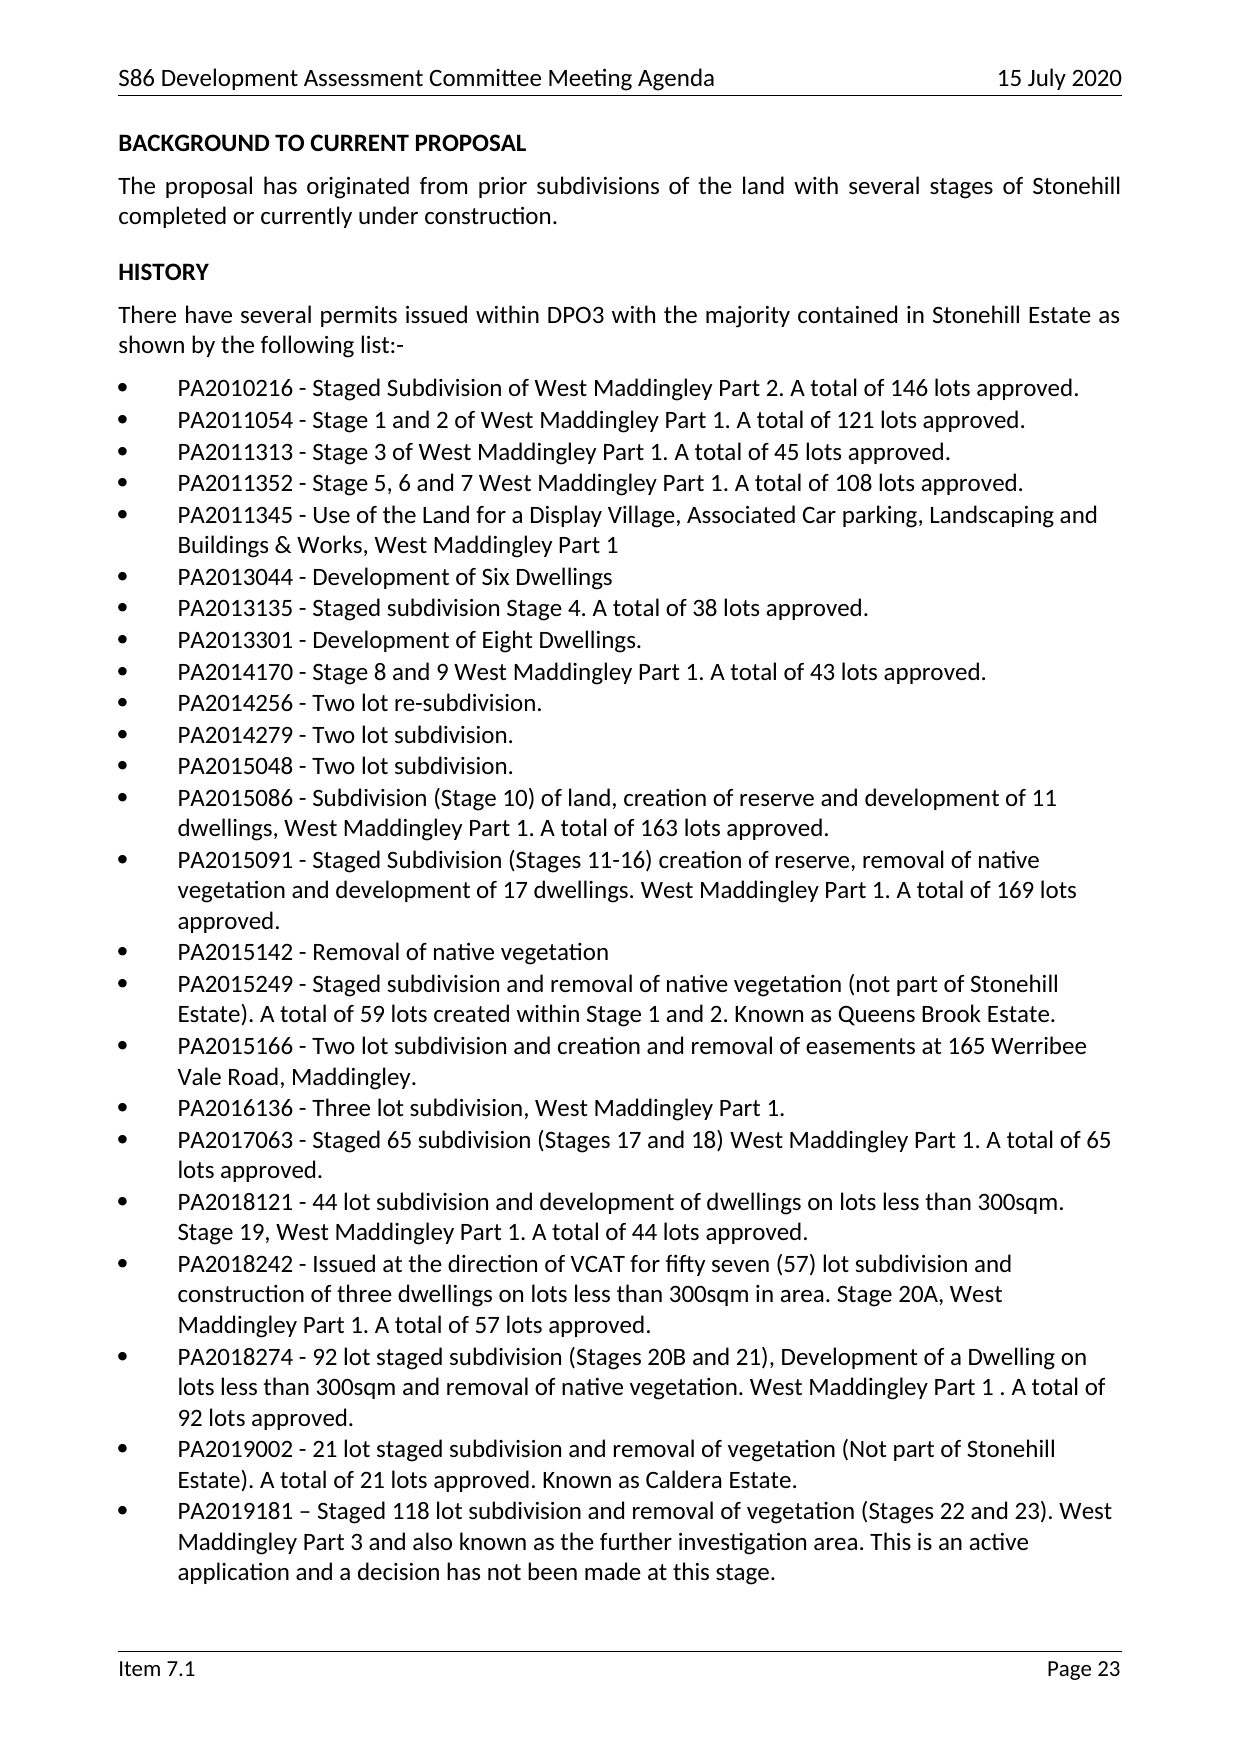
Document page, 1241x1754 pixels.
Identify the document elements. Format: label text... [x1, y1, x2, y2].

text  PA2018242 - Issued at the direction of VCAT for fifty seven (57) lot subdivision and construction of three dwellings on lots less than 300sqm in area. Stage 20A, West Maddingley Part 1. A total of 57 lots approved. [118, 1248, 1122, 1339]
text  PA2011352 - Stage 5, 6 and 7 West Maddingley Part 1. A total of 108 lots approved. [118, 467, 1122, 498]
text  PA2015142 - Removal of native vegetation [118, 937, 1122, 967]
text  PA2013044 - Development of Six Dwellings [118, 561, 1122, 591]
text  PA2017063 - Staged 65 subdivision (Stages 17 and 18) West Maddingley Part 1. A total of 65 lots approved. [118, 1124, 1122, 1185]
text  PA2014256 - Two lot re-subdivision. [118, 687, 1122, 718]
text  PA2010216 - Staged Subdivision of West Maddingley Part 2. A total of 146 lots approved. [118, 373, 1122, 403]
text  PA2015086 - Subdivision (Stage 10) of land, creation of reserve and development of 11 dwellings, West Maddingley Part 1. A total of 163 lots approved. [118, 782, 1122, 843]
text The proposal has originated from prior subdivisions of the land with several stages of Stonehill completed or currently under construction. [118, 170, 1122, 231]
text There have several permits issued within DPO3 with the majority contained in Stonehill Estate as shown by the following list:- [118, 299, 1122, 360]
text  PA2018274 - 92 lot staged subdivision (Stages 20B and 21), Development of a Dwelling on lots less than 300sqm and removal of native vegetation. West Maddingley Part 1 . A total of 92 lots approved. [118, 1341, 1122, 1432]
text  PA2013135 - Staged subdivision Stage 4. A total of 38 lots approved. [118, 592, 1122, 623]
text  PA2011313 - Stage 3 of West Maddingley Part 1. A total of 45 lots approved. [118, 436, 1122, 466]
text  PA2015166 - Two lot subdivision and creation and removal of easements at 165 Werribee Vale Road, Maddingley. [118, 1030, 1122, 1091]
text  PA2019002 - 21 lot staged subdivision and removal of vegetation (Not part of Stonehill Estate). A total of 21 lots approved. Known as Caldera Estate. [118, 1433, 1122, 1494]
text  PA2016136 - Three lot subdivision, West Maddingley Part 1. [118, 1092, 1122, 1123]
text  PA2011054 - Stage 1 and 2 of West Maddingley Part 1. A total of 121 lots approved. [118, 404, 1122, 435]
text  PA2013301 - Development of Eight Dwellings. [118, 624, 1122, 654]
text  PA2011345 - Use of the Land for a Display Village, Associated Car parking, Landscaping and Buildings & Works, West Maddingley Part 1 [118, 499, 1122, 560]
text  PA2015091 - Staged Subdivision (Stages 11-16) creation of reserve, removal of native vegetation and development of 17 dwellings. West Maddingley Part 1. A total of 169 lots approved. [118, 844, 1122, 936]
text  PA2018121 - 44 lot subdivision and development of dwellings on lots less than 300sqm. Stage 19, West Maddingley Part 1. A total of 44 lots approved. [118, 1186, 1122, 1247]
text  PA2015048 - Two lot subdivision. [118, 750, 1122, 781]
text History [118, 256, 1122, 287]
text Background to Current Proposal [118, 127, 1122, 157]
text  PA2014170 - Stage 8 and 9 West Maddingley Part 1. A total of 43 lots approved. [118, 656, 1122, 686]
text  PA2014279 - Two lot subdivision. [118, 719, 1122, 749]
text  PA2019181 – Staged 118 lot subdivision and removal of vegetation (Stages 22 and 23). West Maddingley Part 3 and also known as the further investigation area. This is an active application and a decision has not been made at this stage. [118, 1495, 1122, 1587]
text  PA2015249 - Staged subdivision and removal of native vegetation (not part of Stonehill Estate). A total of 59 lots created within Stage 1 and 2. Known as Queens Brook Estate. [118, 968, 1122, 1029]
